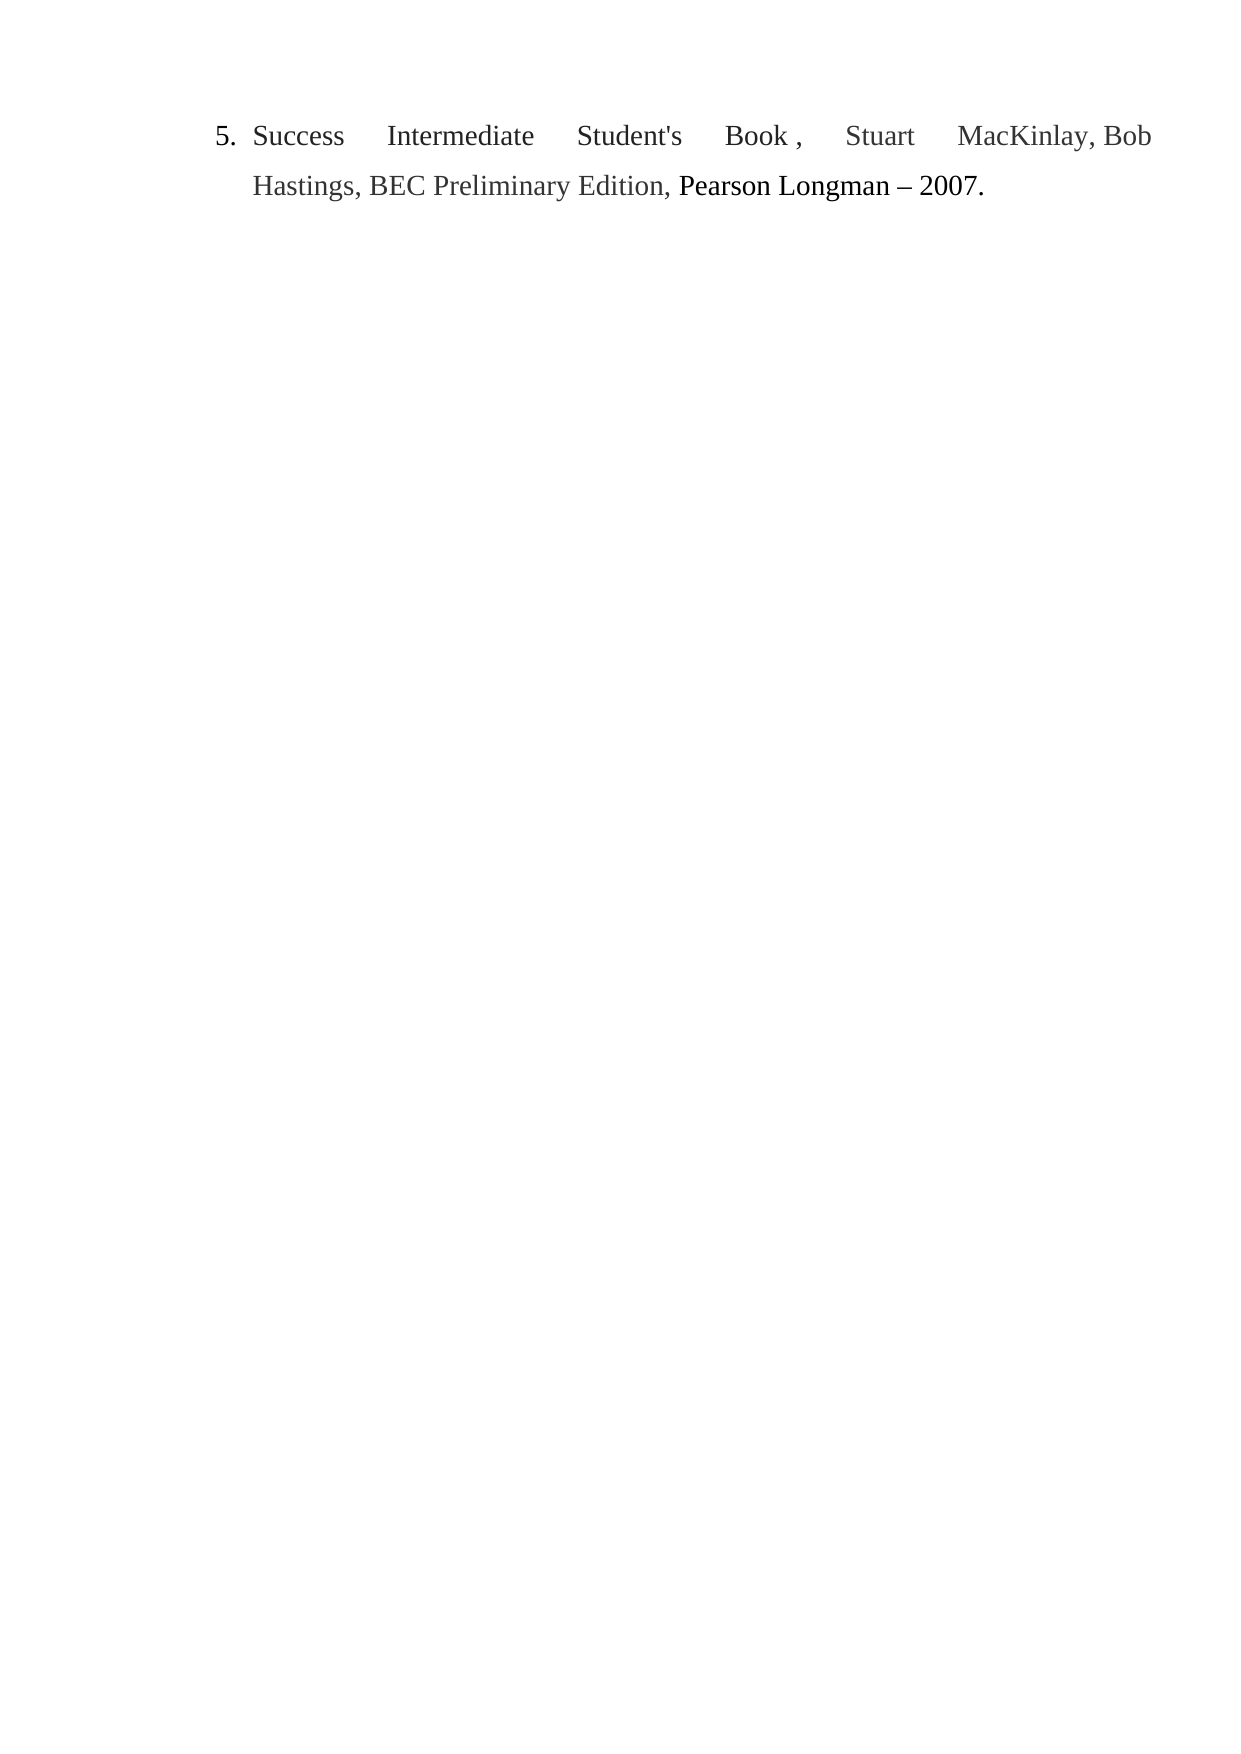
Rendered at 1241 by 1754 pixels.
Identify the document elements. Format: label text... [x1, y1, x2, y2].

subtitle Success Intermediate Student's Book , Stuart MacKinlay, Bob Hastings, BEC Preliminary Edition, Pearson Longman – 2007. [215, 118, 1152, 202]
